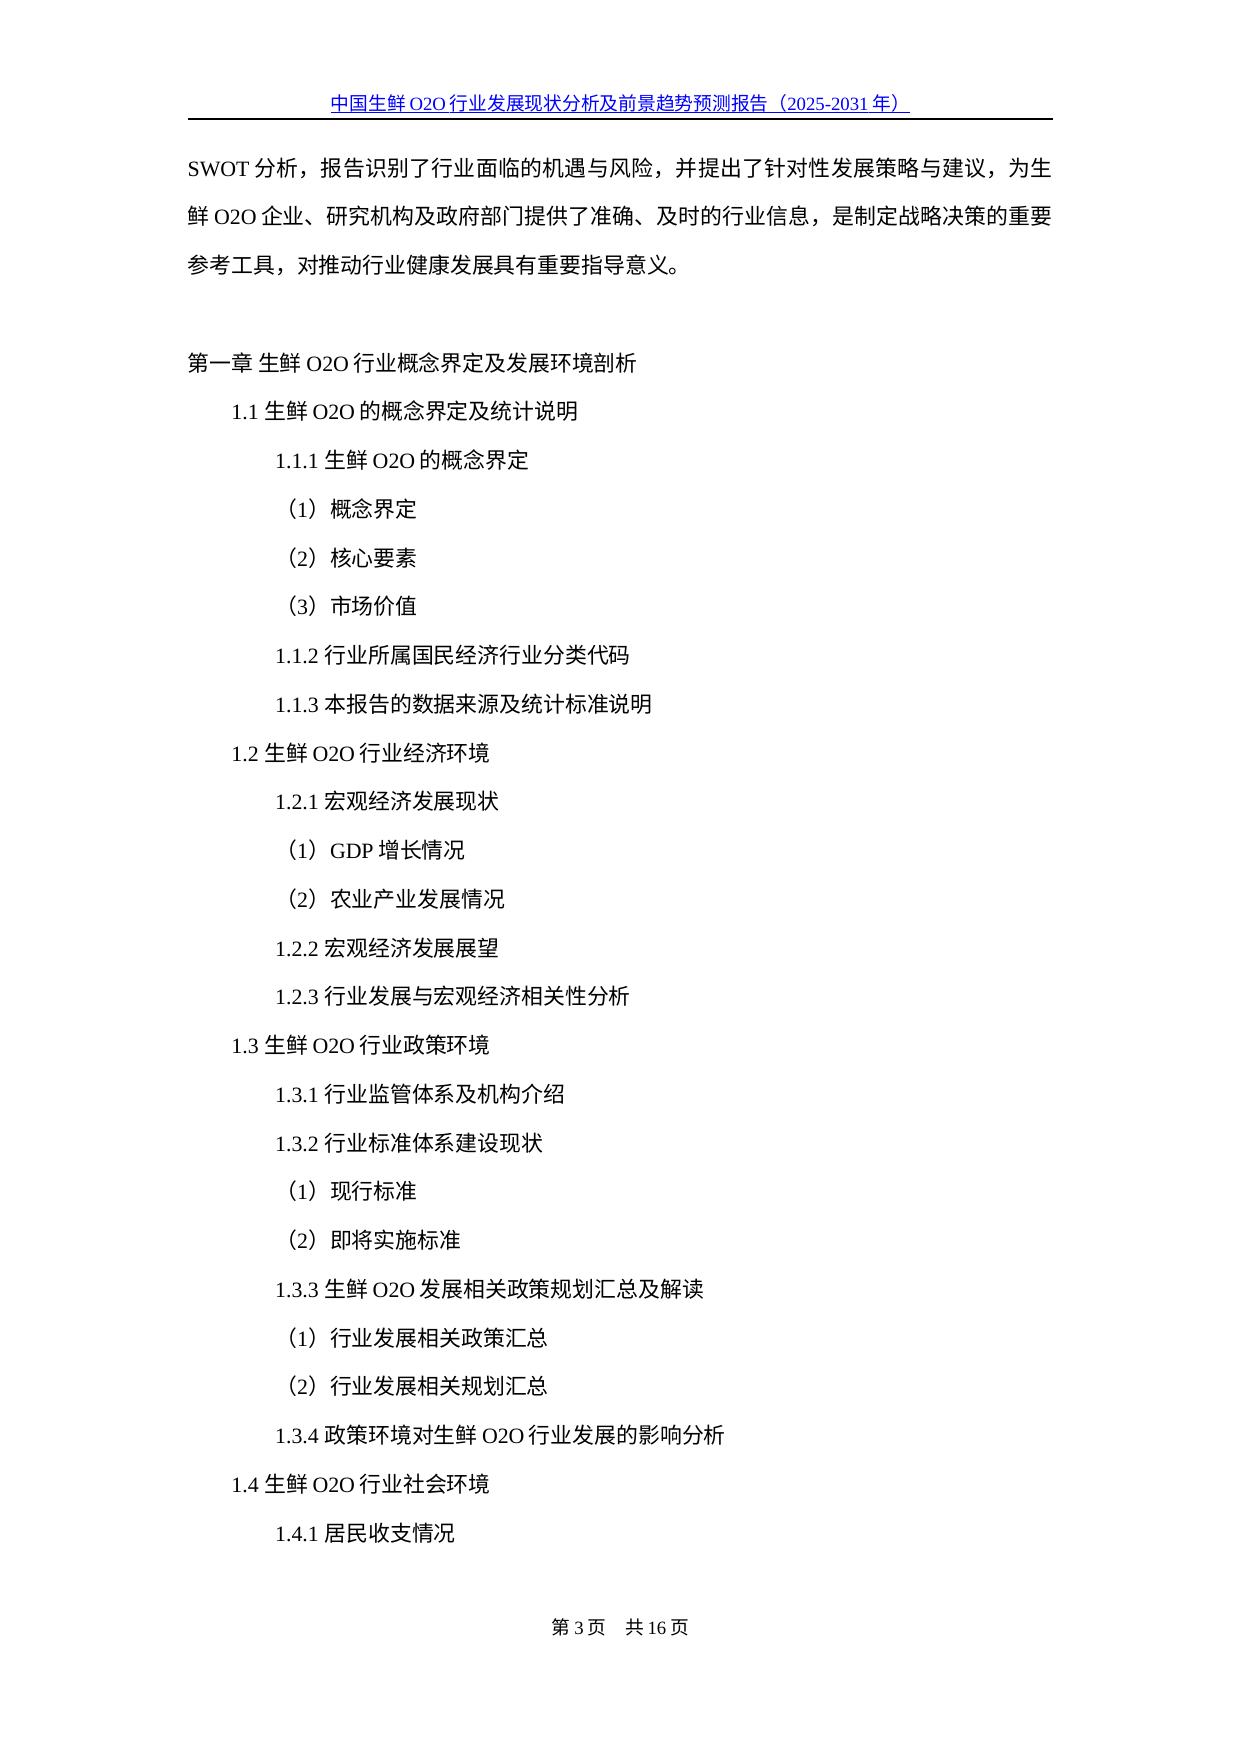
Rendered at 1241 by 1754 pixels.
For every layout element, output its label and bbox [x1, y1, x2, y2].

text [187, 150, 1053, 1548]
